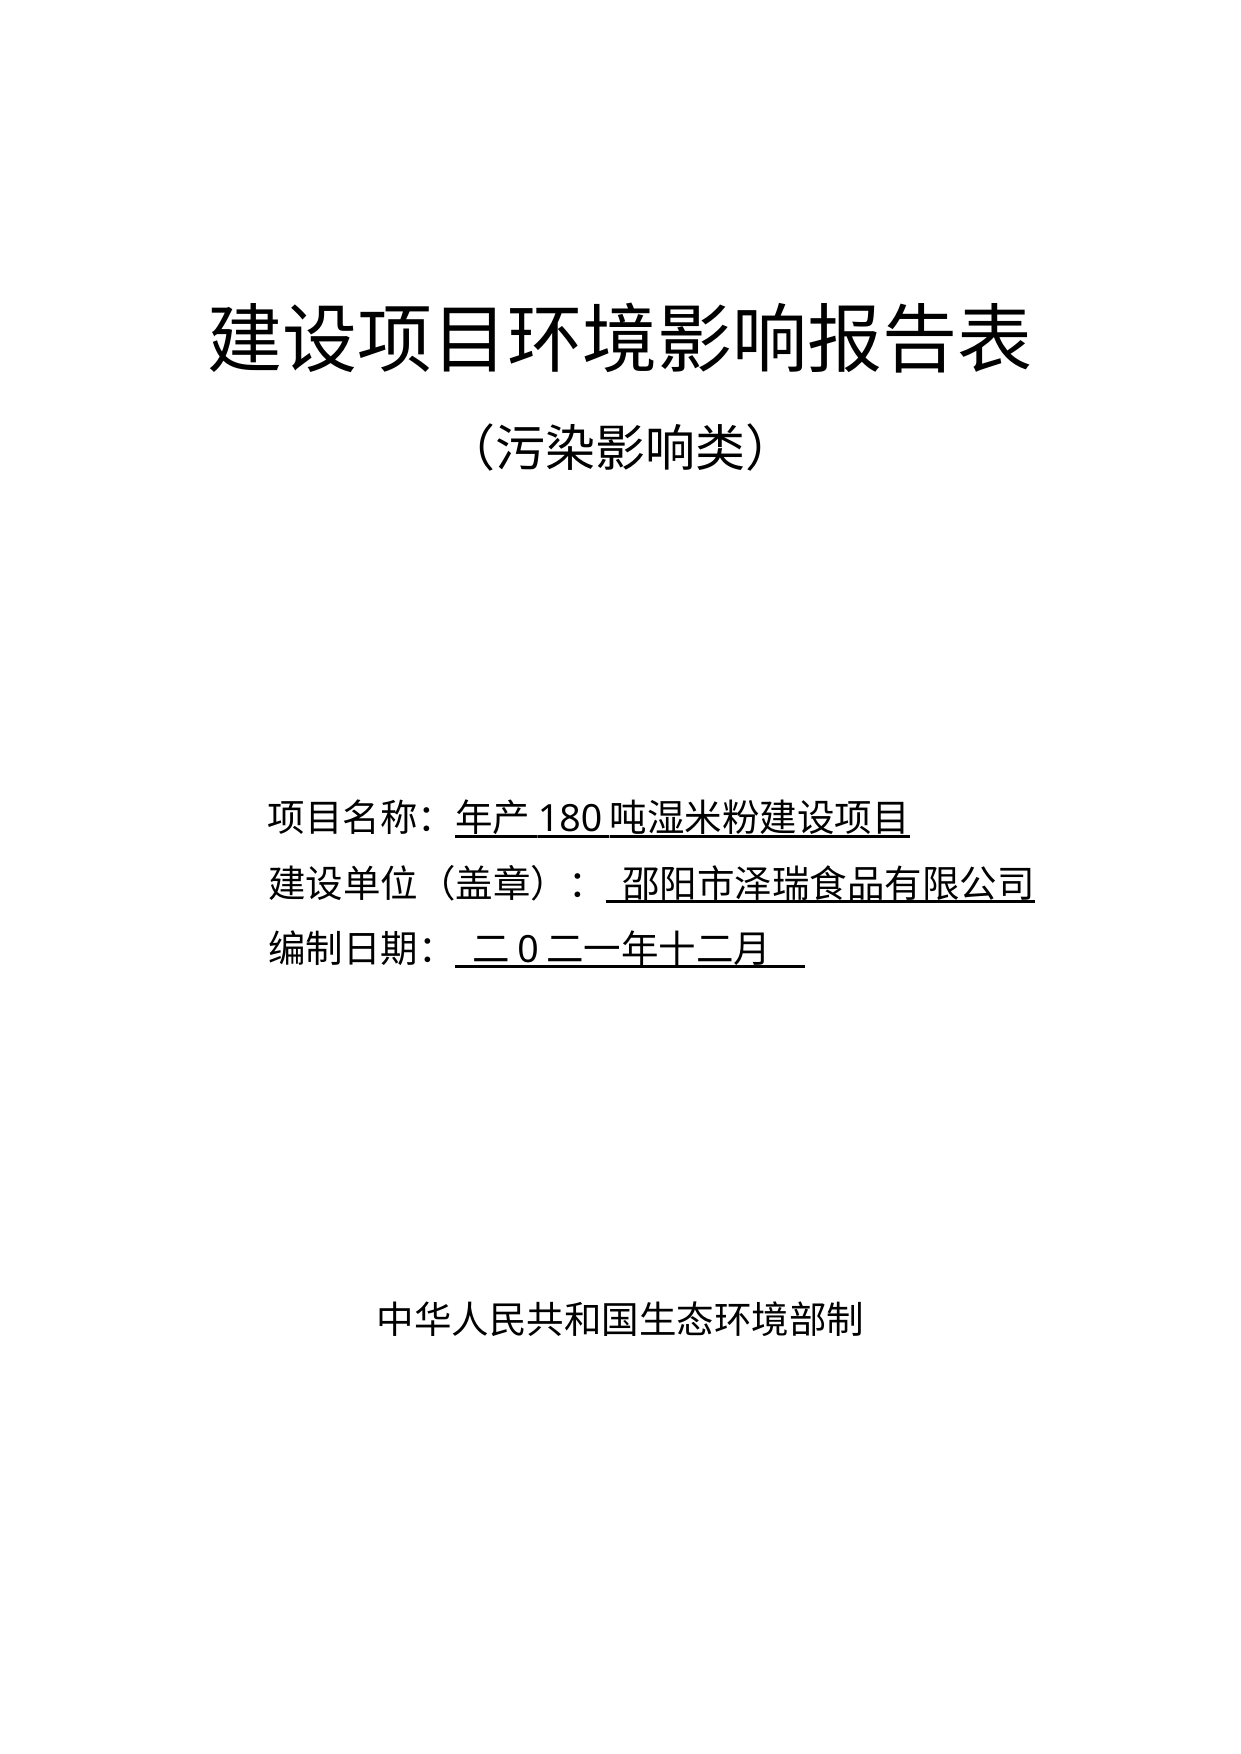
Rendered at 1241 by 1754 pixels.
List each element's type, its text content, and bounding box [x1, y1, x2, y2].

text 项目名称：年产180吨湿米粉建设项目 [268, 788, 1081, 843]
text 建设单位（盖章）： 邵阳市泽瑞食品有限公司 [159, 854, 1081, 908]
text 建设项目环境影响报告表 [159, 279, 1081, 388]
text （污染影响类） [159, 408, 1081, 480]
text 编制日期： 二0二一年十二月 [159, 919, 1081, 973]
text 中华人民共和国生态环境部制 [159, 1290, 1081, 1344]
